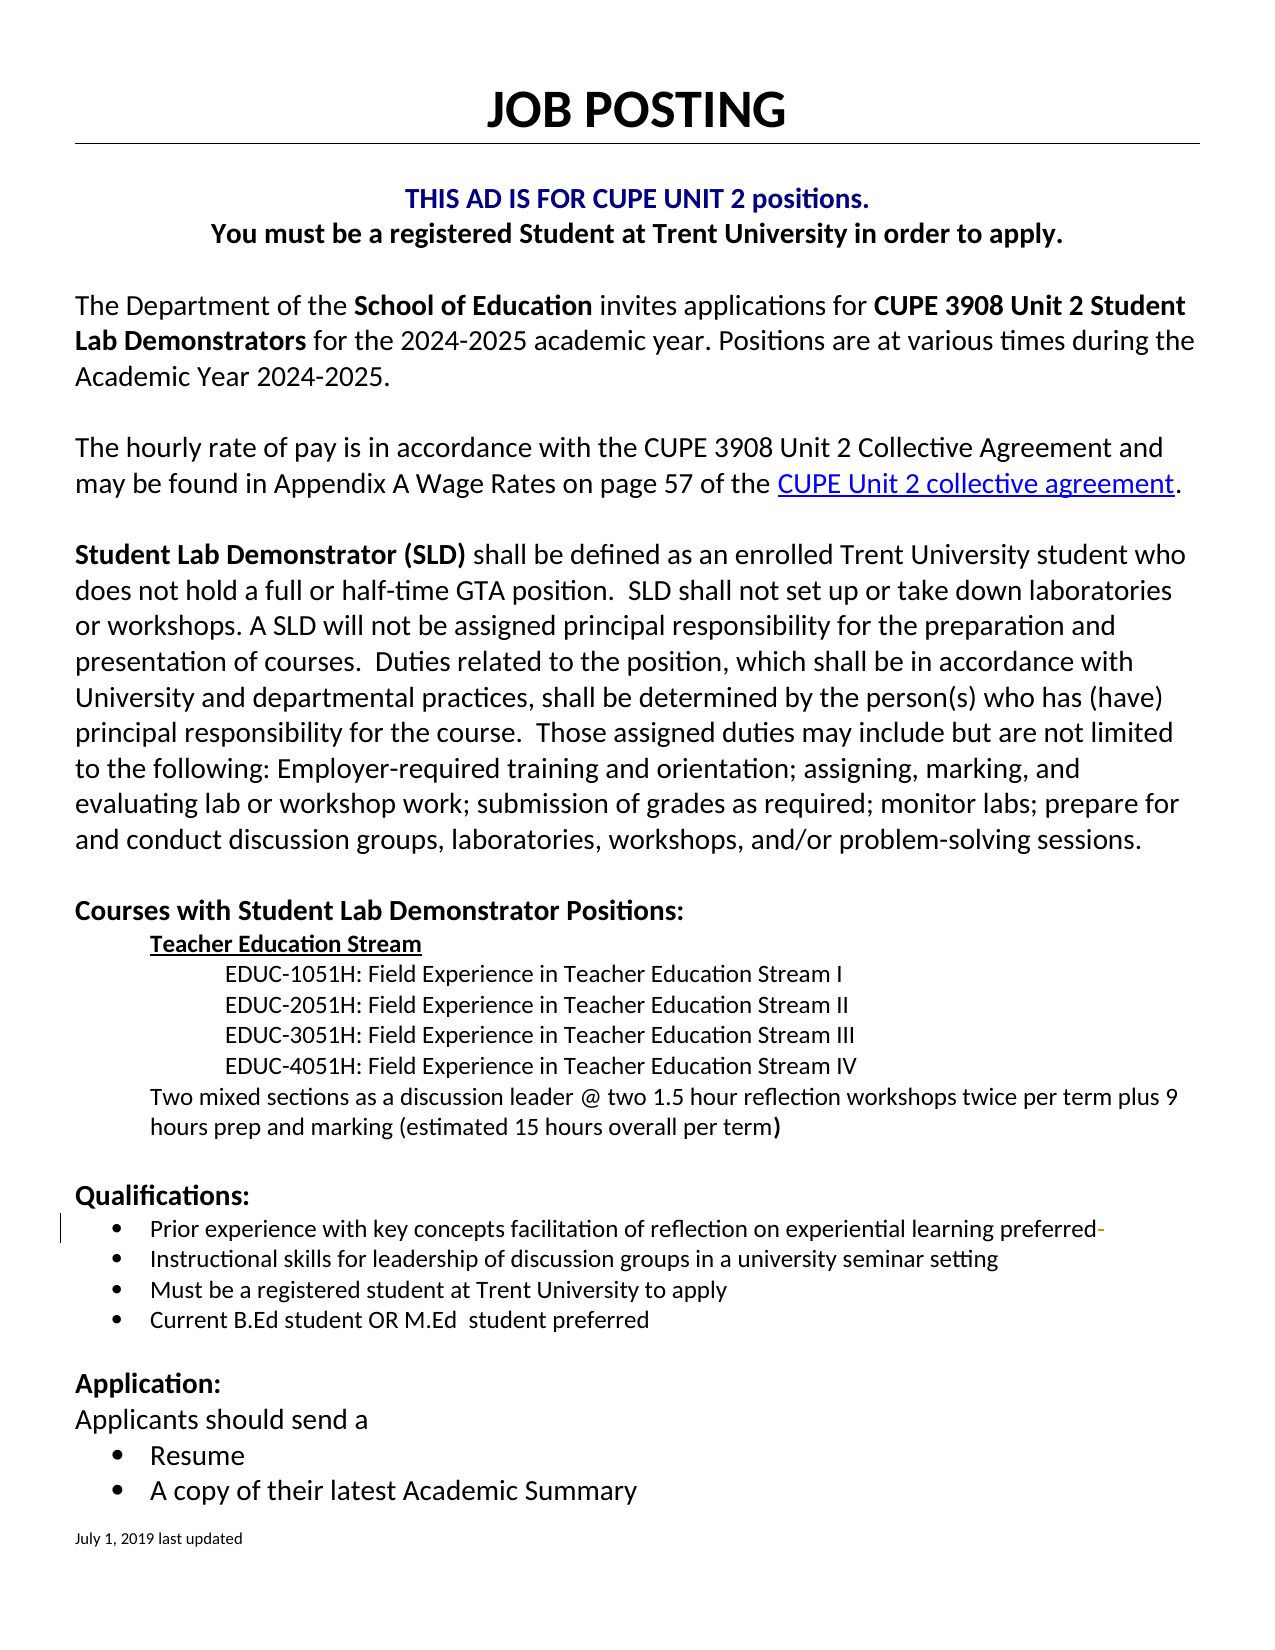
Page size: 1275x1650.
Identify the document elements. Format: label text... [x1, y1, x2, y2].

text EDUC-3051H: Field Experience in Teacher Education Stream III [75, 1019, 1200, 1050]
list Prior experience with key concepts facilitation of reflection on experiential learning preferred [112, 1213, 1200, 1243]
text You must be a registered Student at Trent University in order to apply. [75, 216, 1200, 251]
text Two mixed sections as a discussion leader @ two 1.5 hour reflection workshops twice per term plus 9 hours prep and marking (estimated 15 hours overall per term) [150, 1081, 1200, 1142]
text Qualifications: [75, 1177, 1200, 1213]
text Applicants should send a [75, 1401, 1200, 1437]
text The hourly rate of pay is in accordance with the CUPE 3908 Unit 2 Collective Agreement and may be found in Appendix A Wage Rates on page 57 of the CUPE Unit 2 collective agreement. [75, 429, 1200, 501]
text THIS AD IS FOR CUPE UNIT 2 positions. [75, 180, 1200, 216]
list Instructional skills for leadership of discussion groups in a university seminar setting [112, 1243, 1200, 1274]
text Courses with Student Lab Demonstrator Positions: [75, 892, 1200, 928]
text Student Lab Demonstrator (SLD) shall be defined as an enrolled Trent University student who does not hold a full or half-time GTA position. SLD shall not set up or take down laboratories or workshops. A SLD will not be assigned principal responsibility for the preparation and presentation of courses. Duties related to the position, which shall be in accordance with University and departmental practices, shall be determined by the person(s) who has (have) principal responsibility for the course. Those assigned duties may include but are not limited to the following: Employer-required training and orientation; assigning, marking, and evaluating lab or workshop work; submission of grades as required; monitor labs; prepare for and conduct discussion groups, laboratories, workshops, and/or problem-solving sessions. [75, 536, 1200, 857]
list Resume [112, 1437, 1200, 1472]
list Current B.Ed student OR M.Ed student preferred [112, 1304, 1200, 1335]
text EDUC-1051H: Field Experience in Teacher Education Stream I [75, 958, 1200, 989]
text EDUC-4051H: Field Experience in Teacher Education Stream IV [75, 1050, 1200, 1081]
text EDUC-2051H: Field Experience in Teacher Education Stream II [75, 989, 1200, 1019]
list A copy of their latest Academic Summary [112, 1472, 1200, 1508]
text The Department of the School of Education invites applications for CUPE 3908 Unit 2 Student Lab Demonstrators for the 2024-2025 academic year. Positions are at various times during the Academic Year 2024-2025. [75, 287, 1200, 394]
text Application: [75, 1366, 1200, 1401]
text Teacher Education Stream [75, 928, 1200, 958]
list Must be a registered student at Trent University to apply [112, 1274, 1200, 1304]
text JOB POSTING [75, 75, 1200, 143]
